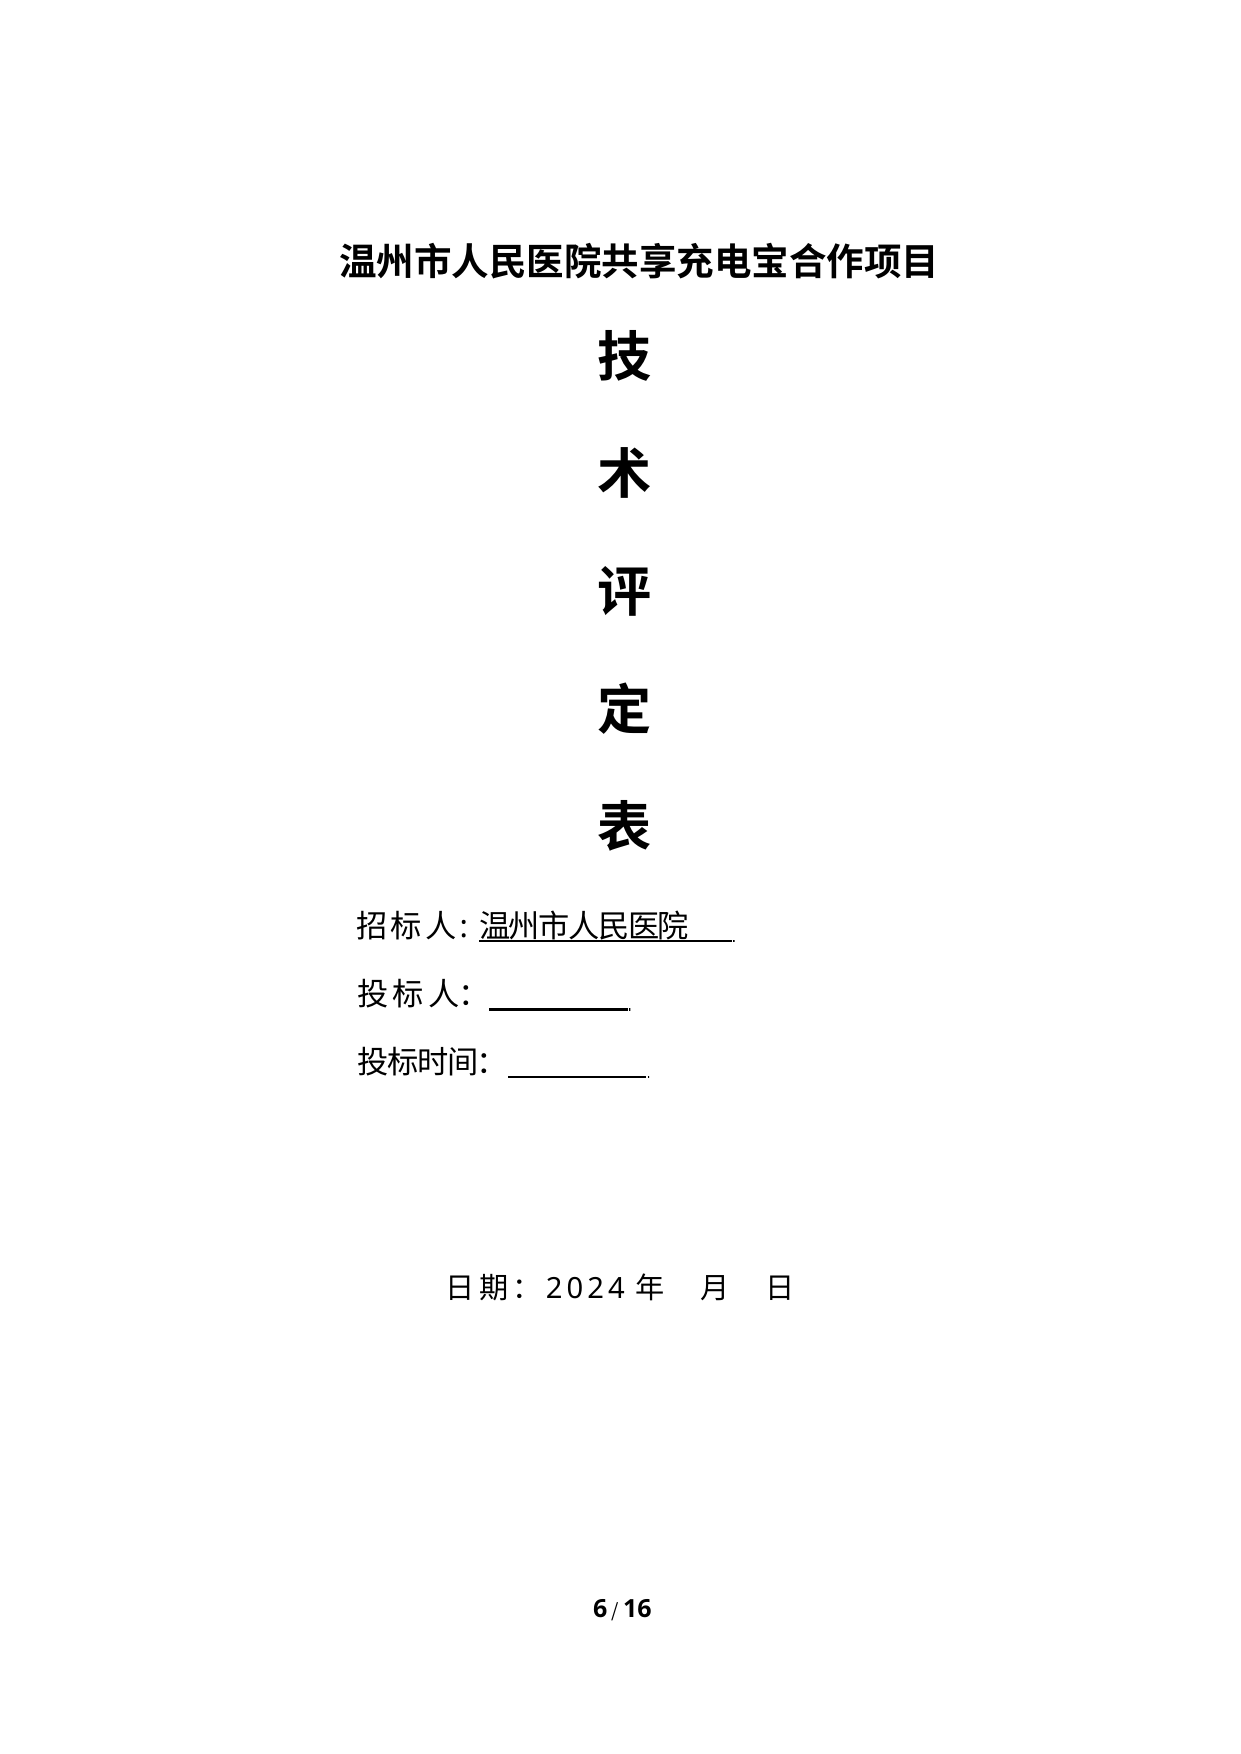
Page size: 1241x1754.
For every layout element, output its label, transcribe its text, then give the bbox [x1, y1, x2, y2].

text 日期：2024年 月 日 [187, 1254, 1053, 1319]
text 招标人: 温州市人民医院 [187, 901, 1053, 947]
text 评 [187, 549, 1053, 627]
text 投 标 人： [187, 969, 1053, 1015]
text 表 [187, 784, 1053, 862]
text 投标时间： [187, 1037, 1053, 1083]
text 技 [187, 313, 1053, 392]
text 温州市人民医院共享充电宝合作项目 [187, 232, 1053, 286]
text 术 [187, 431, 1053, 509]
text 定 [187, 666, 1053, 745]
